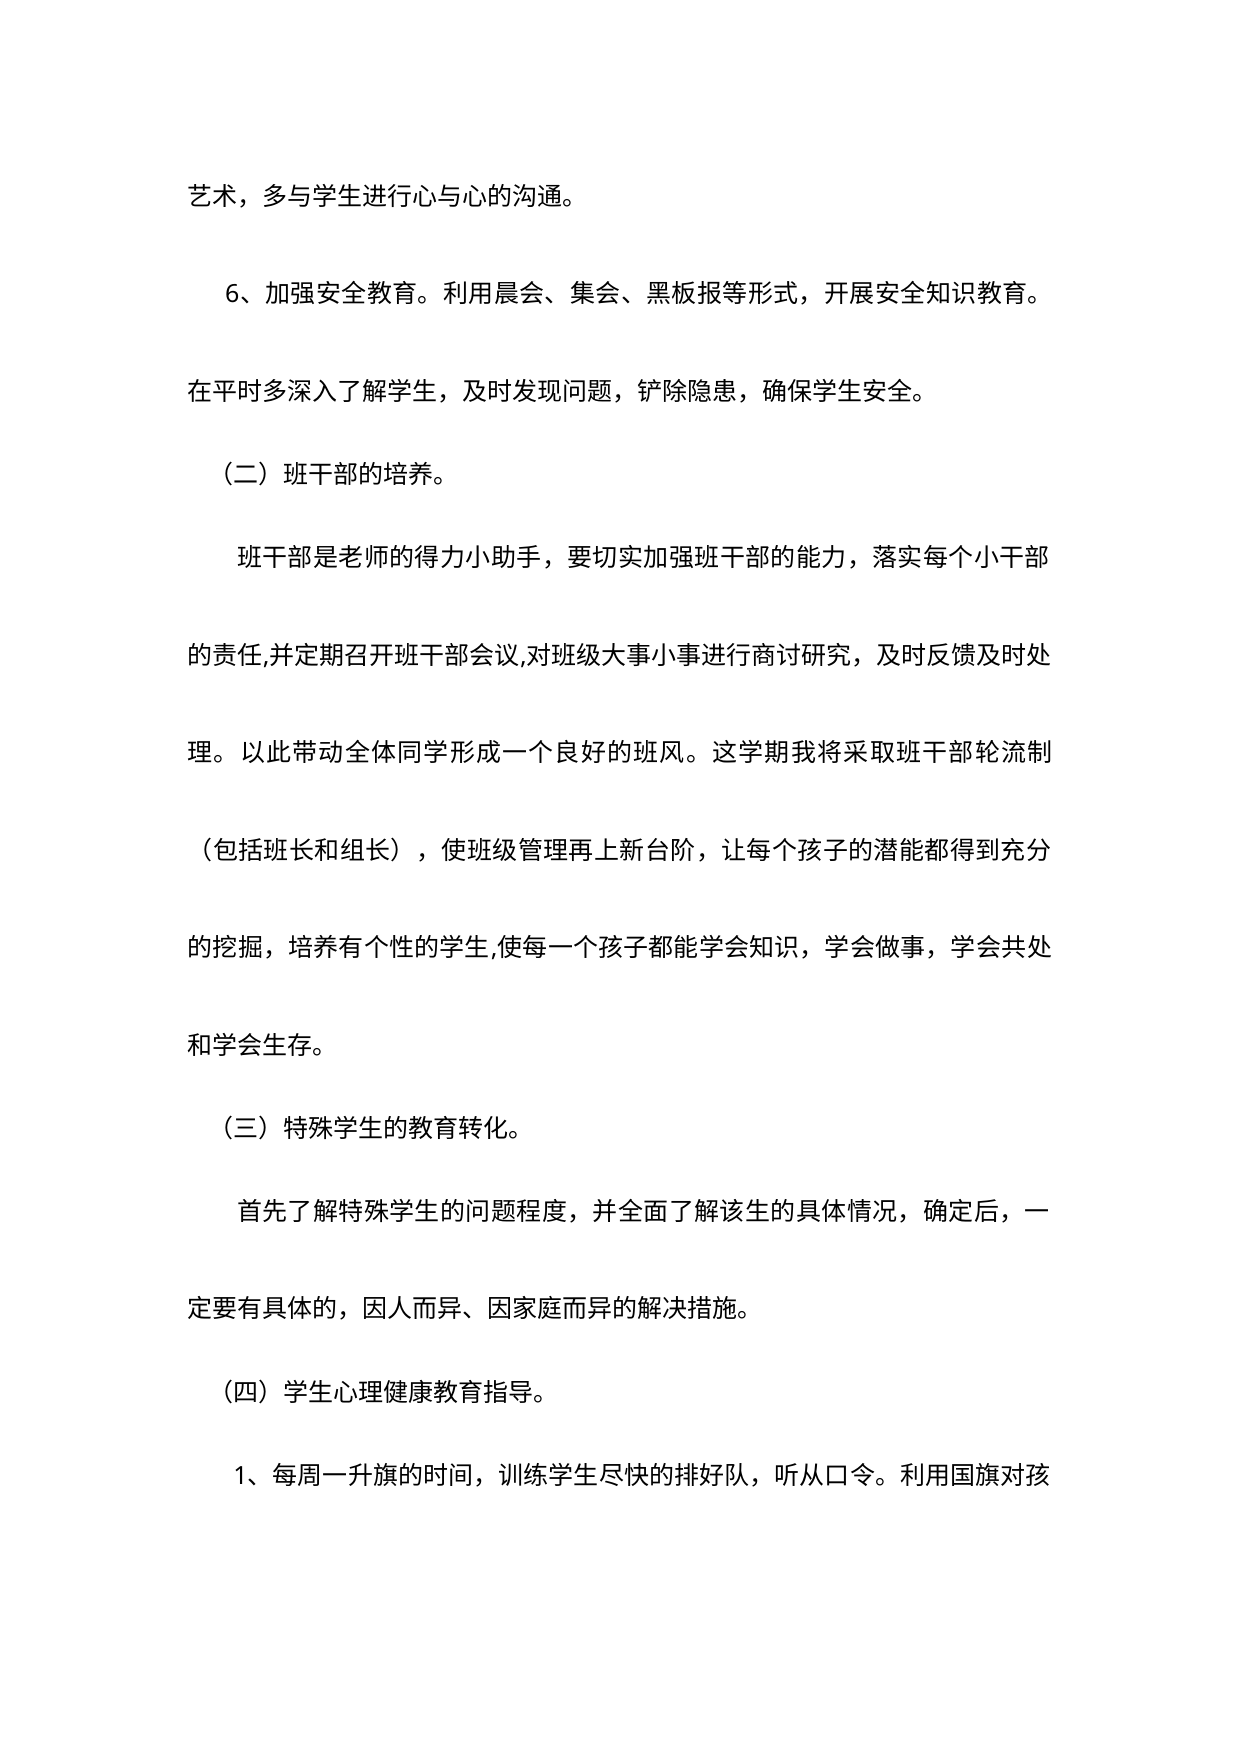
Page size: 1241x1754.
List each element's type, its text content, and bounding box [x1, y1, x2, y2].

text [187, 1441, 1053, 1506]
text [187, 162, 1053, 422]
text 班干部是老师的得力小助手，要切实加强班干部的能力，落实每个小干部的责任,并定期召开班干部会议,对班级大事小事进行商讨研究，及时反馈及时处理。以此带动全体同学形成一个良好的班风。这学期我将采取班干部轮流制（包括班长和组长），使班级管理再上新台阶，让每个孩子的潜能都得到充分的挖掘，培养有个性的学生,使每一个孩子都能学会知识，学会做事，学会共处和学会生存。 [187, 523, 1053, 1076]
text （四）学生心理健康教育指导。 [187, 1358, 1053, 1423]
text 首先了解特殊学生的问题程度，并全面了解该生的具体情况，确定后，一定要有具体的，因人而异、因家庭而异的解决措施。 [187, 1177, 1053, 1339]
text （三）特殊学生的教育转化。 [187, 1094, 1053, 1159]
text （二）班干部的培养。 [187, 440, 1053, 505]
